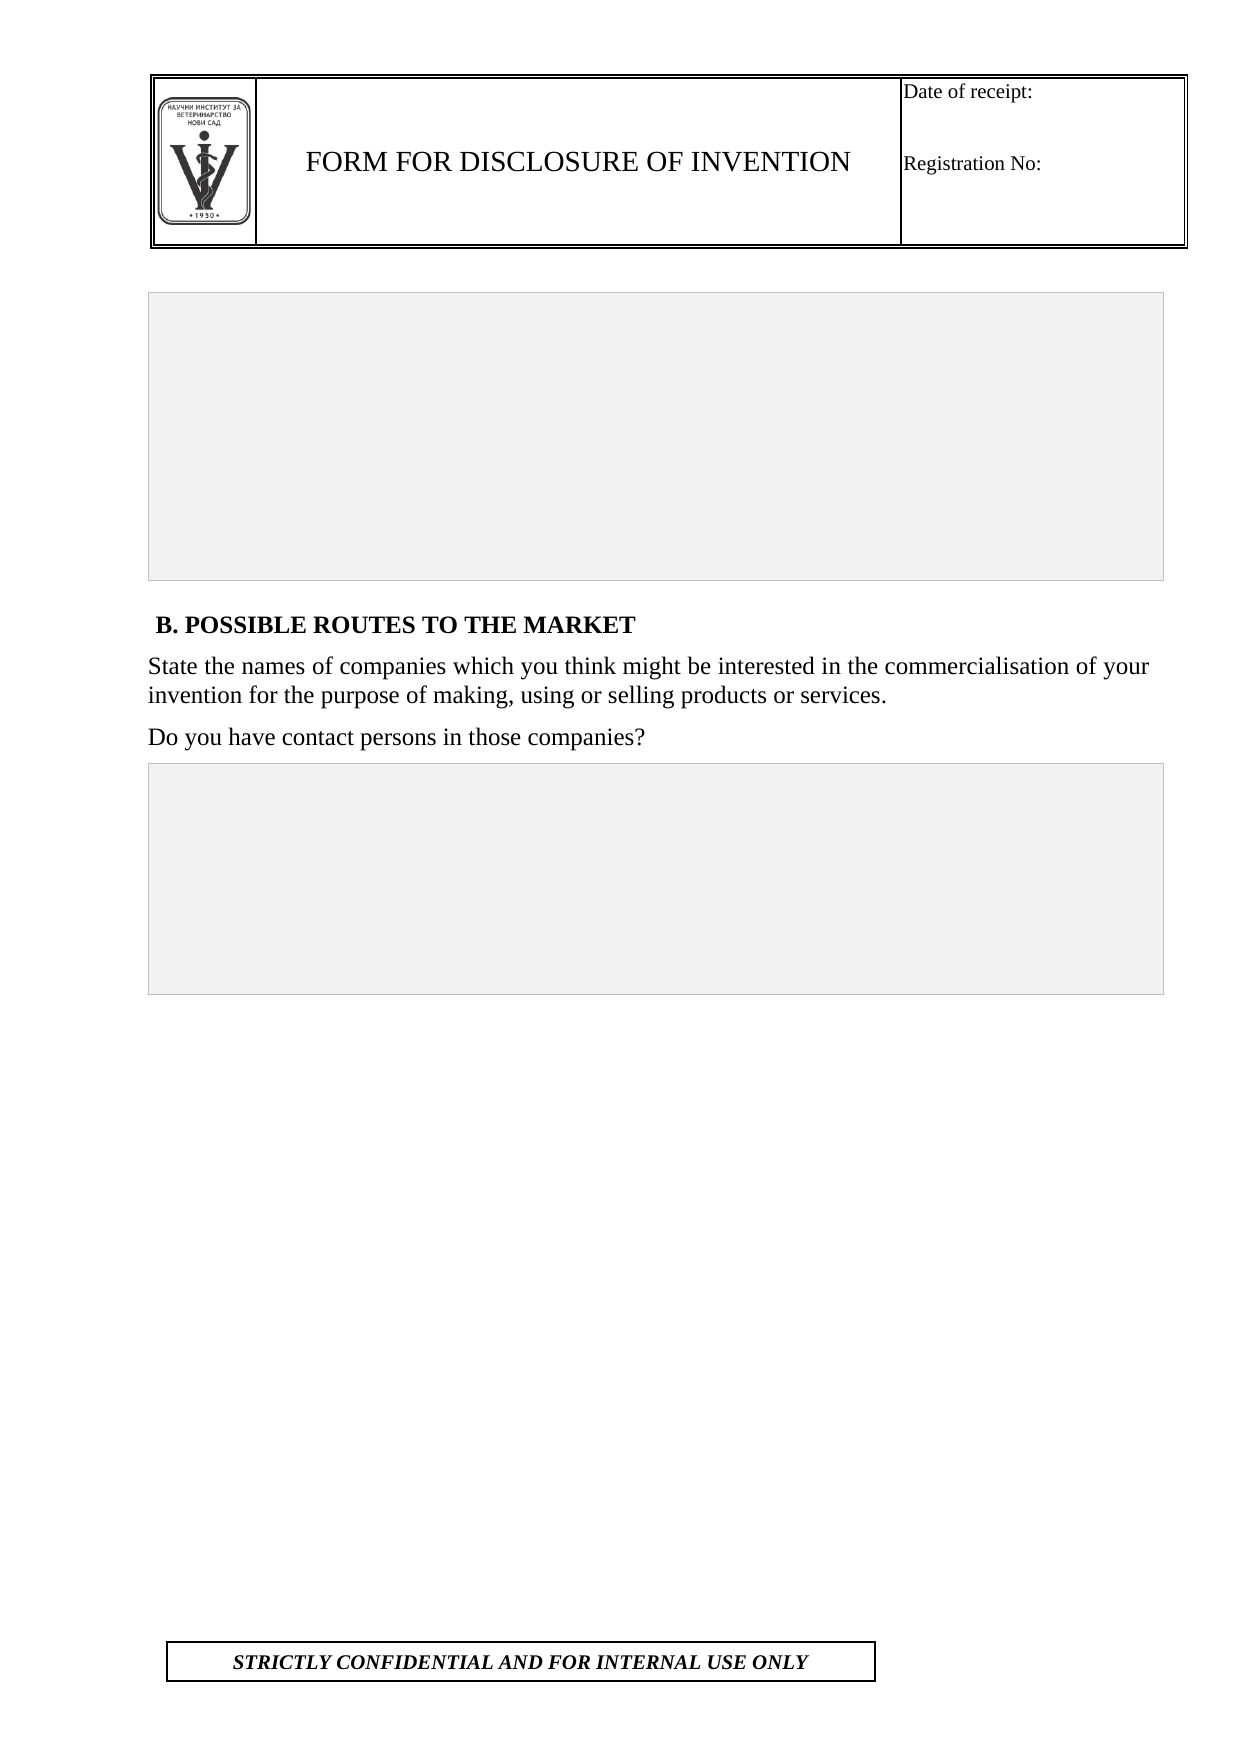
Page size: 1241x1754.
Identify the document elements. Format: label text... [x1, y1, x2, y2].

picture [157, 97, 251, 225]
text В. POSSIBLE ROUTES TO THE MARKET [155, 610, 1152, 639]
table_header [149, 293, 1163, 580]
text State the names of companies which you think might be interested in the commercialisation of your invention for the purpose of making, using or selling products or services. [148, 651, 1152, 709]
text Do you have contact persons in those companies? [148, 722, 1152, 751]
table_header [149, 764, 1163, 994]
